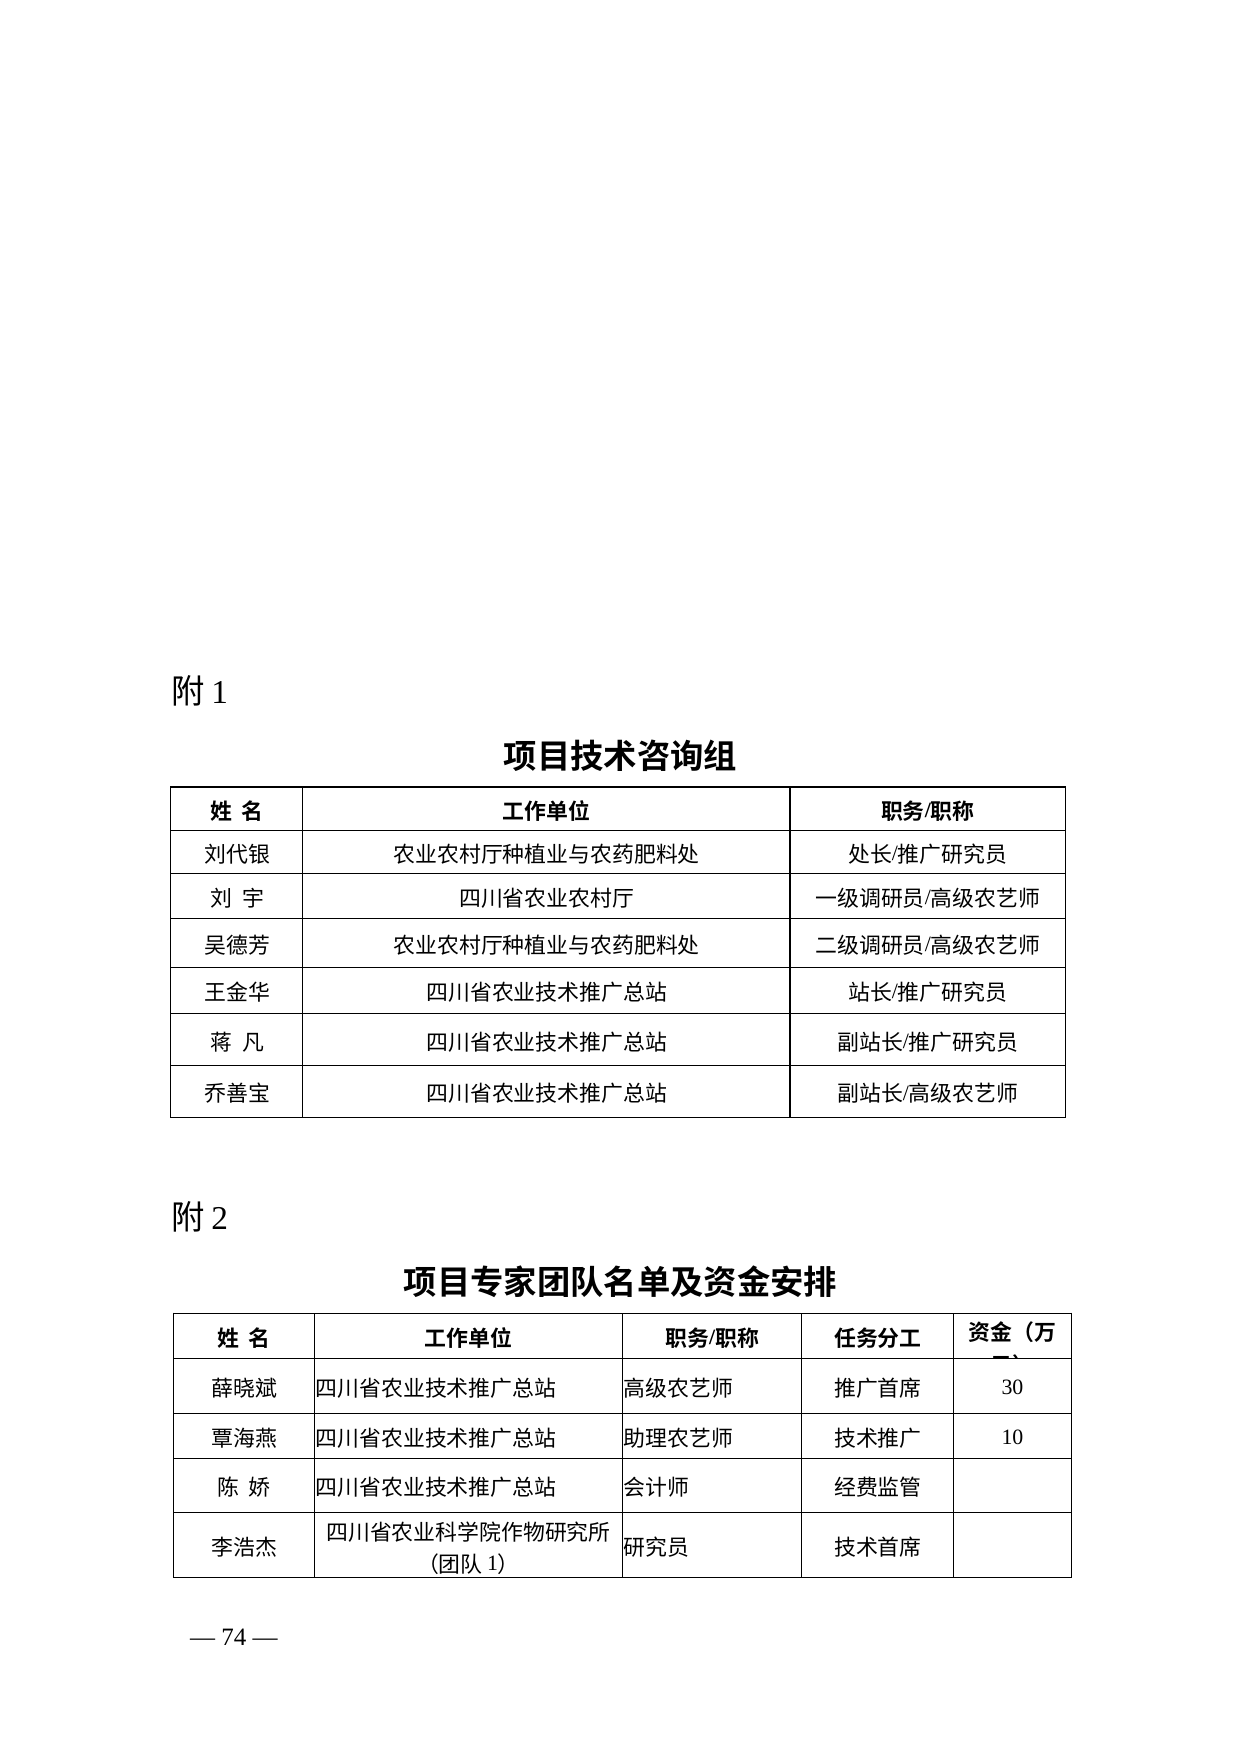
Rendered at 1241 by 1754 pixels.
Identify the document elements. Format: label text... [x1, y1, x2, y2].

text 项目技术咨询组 [171, 721, 1069, 786]
table_cell 李浩杰 [174, 1513, 314, 1577]
table_header 工作单位 [303, 788, 789, 830]
table_cell [954, 1513, 1071, 1577]
table_cell 蒋 凡 [171, 1014, 302, 1065]
table_cell 四川省农业农村厅 [303, 874, 789, 918]
table_header 职务/职称 [791, 788, 1065, 830]
table_cell 处长/推广研究员 [791, 831, 1065, 873]
table_cell 刘代银 [171, 831, 302, 873]
table_cell 二级调研员/高级农艺师 [791, 919, 1065, 967]
table_cell 覃海燕 [174, 1414, 314, 1458]
table_cell 农业农村厅种植业与农药肥料处 [303, 831, 789, 873]
table_cell 四川省农业技术推广总站 [315, 1459, 622, 1512]
table_cell 农业农村厅种植业与农药肥料处 [303, 919, 789, 967]
table_cell 四川省农业科学院作物研究所（团队1） [315, 1513, 622, 1577]
table_cell 吴德芳 [171, 919, 302, 967]
table_cell 经费监管 [802, 1459, 953, 1512]
table_header 职务/职称 [623, 1314, 801, 1358]
text 项目专家团队名单及资金安排 [171, 1248, 1069, 1313]
table_cell 四川省农业技术推广总站 [315, 1359, 622, 1413]
table_cell 会计师 [623, 1459, 801, 1512]
text 附2 [171, 1183, 1069, 1248]
table_cell 站长/推广研究员 [791, 968, 1065, 1013]
text 附1 [171, 656, 1069, 721]
table_cell 四川省农业技术推广总站 [303, 968, 789, 1013]
table_cell 10 [954, 1414, 1071, 1458]
table_cell 四川省农业技术推广总站 [303, 1066, 789, 1117]
table_cell 乔善宝 [171, 1066, 302, 1117]
table_cell 研究员 [623, 1513, 801, 1577]
table_cell 高级农艺师 [623, 1359, 801, 1413]
table_header 姓 名 [174, 1314, 314, 1358]
table_cell 推广首席 [802, 1359, 953, 1413]
table_cell 一级调研员/高级农艺师 [791, 874, 1065, 918]
table_cell 王金华 [171, 968, 302, 1013]
table_cell 四川省农业技术推广总站 [303, 1014, 789, 1065]
table_header 工作单位 [315, 1314, 622, 1358]
table_cell [954, 1459, 1071, 1512]
table_cell 技术推广 [802, 1414, 953, 1458]
table_cell 陈 娇 [174, 1459, 314, 1512]
table_cell 四川省农业技术推广总站 [315, 1414, 622, 1458]
table_header 任务分工 [802, 1314, 953, 1358]
table_cell 30 [954, 1359, 1071, 1413]
table_cell 副站长/高级农艺师 [791, 1066, 1065, 1117]
table_cell 刘 宇 [171, 874, 302, 918]
table_header 姓 名 [171, 788, 302, 830]
table_header 资金（万元） [954, 1314, 1071, 1358]
table_cell 薛晓斌 [174, 1359, 314, 1413]
table_cell 技术首席 [802, 1513, 953, 1577]
table_cell 助理农艺师 [623, 1414, 801, 1458]
table_cell 副站长/推广研究员 [791, 1014, 1065, 1065]
